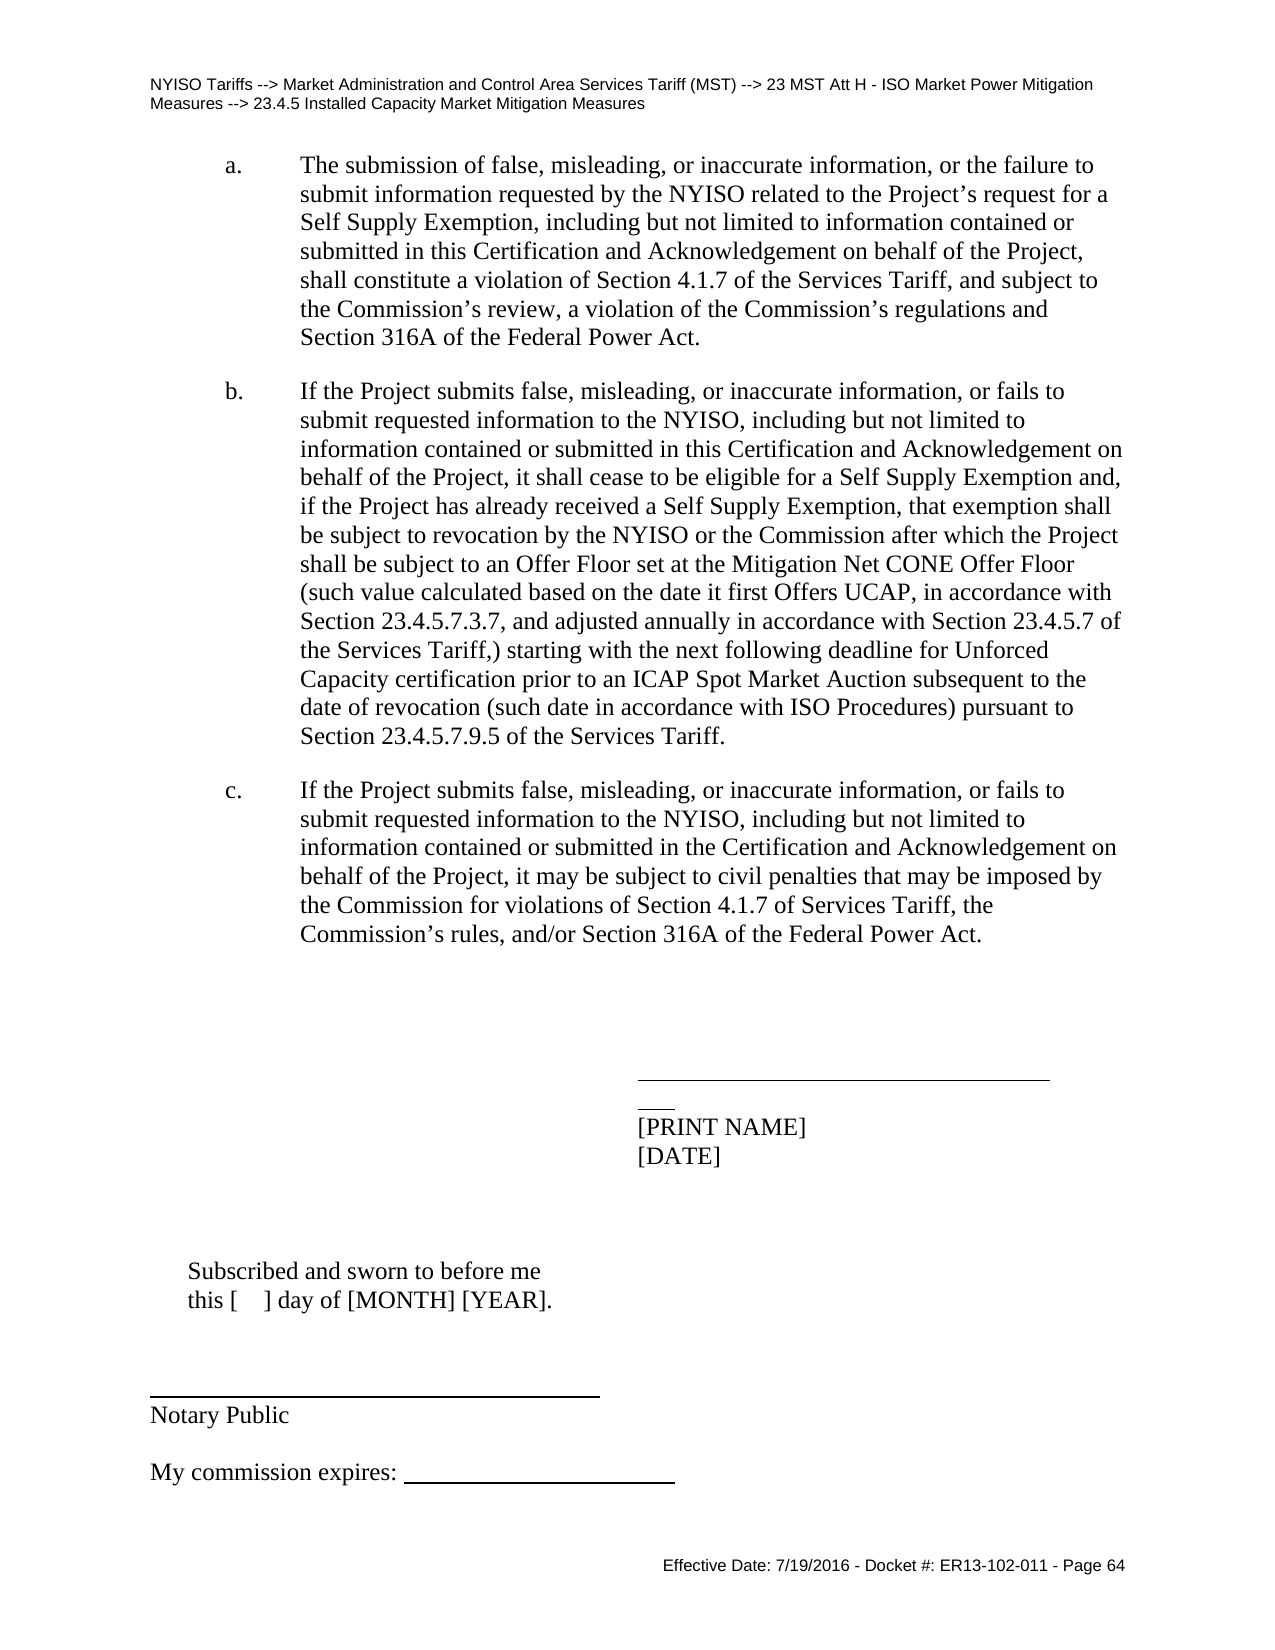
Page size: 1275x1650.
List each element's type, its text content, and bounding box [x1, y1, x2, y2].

text c. If the Project submits false, misleading, or inaccurate information, or fails to submit requested information to the NYISO, including but not limited to information contained or submitted in the Certification and Acknowledgement on behalf of the Project, it may be subject to civil penalties that may be imposed by the Commission for violations of Section 4.1.7 of Services Tariff, the Commission’s rules, and/or Section 316A of the Federal Power Act. [225, 775, 1125, 947]
text Notary Public [150, 1400, 1125, 1429]
text this [ ] day of [MONTH] [YEAR]. [187, 1285, 1125, 1314]
text My commission expires: [150, 1457, 1125, 1486]
text Subscribed and sworn to before me [187, 1256, 1125, 1285]
text a. The submission of false, misleading, or inaccurate information, or the failure to submit information requested by the NYISO related to the Project’s request for a Self Supply Exemption, including but not limited to information contained or submitted in this Certification and Acknowledgement on behalf of the Project, shall constitute a violation of Section 4.1.7 of the Services Tariff, and subject to the Commission’s review, a violation of the Commission’s regulations and Section 316A of the Federal Power Act. [225, 150, 1125, 351]
text [DATE] [637, 1141, 1125, 1170]
text [PRINT NAME] [637, 1112, 1125, 1141]
text b. If the Project submits false, misleading, or inaccurate information, or fails to submit requested information to the NYISO, including but not limited to information contained or submitted in this Certification and Acknowledgement on behalf of the Project, it shall cease to be eligible for a Self Supply Exemption and, if the Project has already received a Self Supply Exemption, that exemption shall be subject to revocation by the NYISO or the Commission after which the Project shall be subject to an Offer Floor set at the Mitigation Net CONE Offer Floor (such value calculated based on the date it first Offers UCAP, in accordance with Section 23.4.5.7.3.7, and adjusted annually in accordance with Section 23.4.5.7 of the Services Tariff,) starting with the next following deadline for Unforced Capacity certification prior to an ICAP Spot Market Auction subsequent to the date of revocation (such date in accordance with ISO Procedures) pursuant to Section 23.4.5.7.9.5 of the Services Tariff. [225, 376, 1125, 750]
